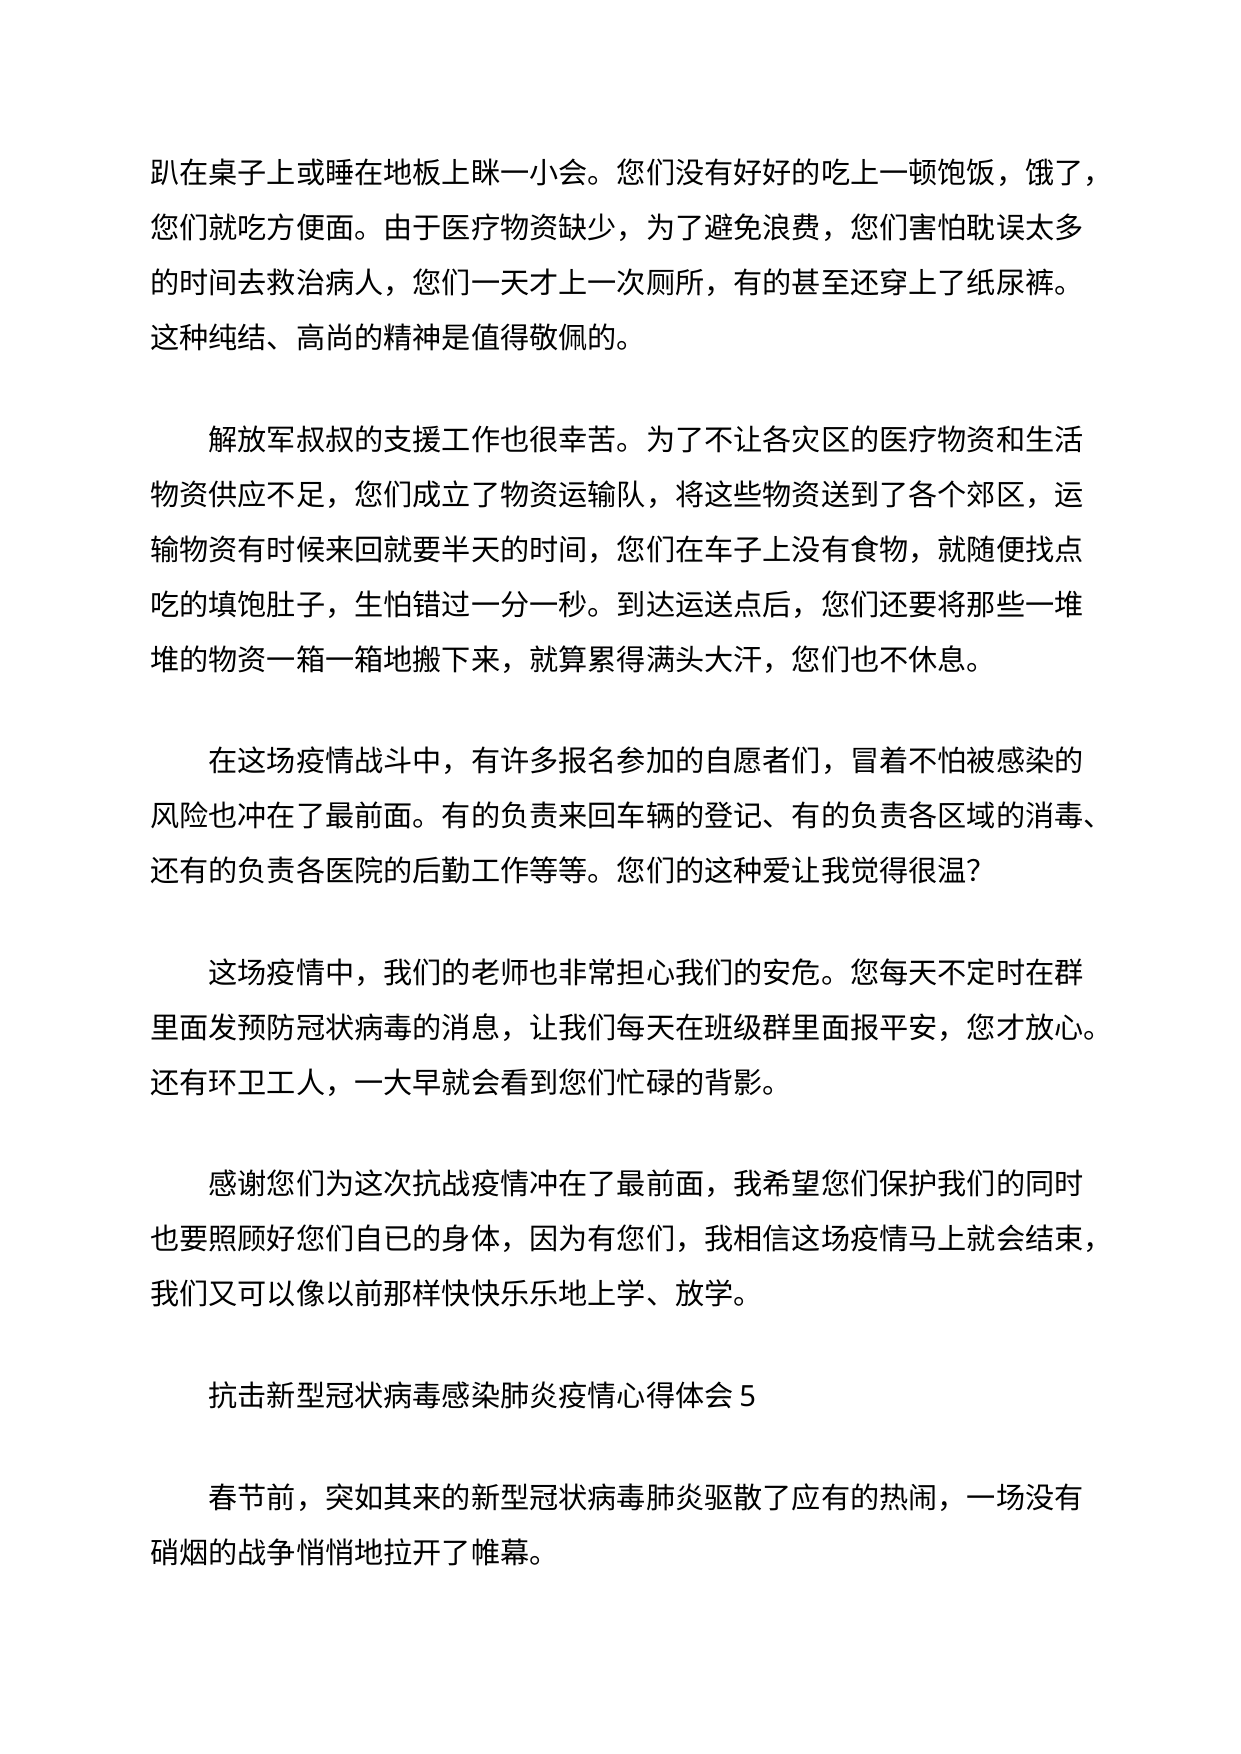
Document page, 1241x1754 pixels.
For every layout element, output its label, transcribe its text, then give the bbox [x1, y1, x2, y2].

text 感谢您们为这次抗战疫情冲在了最前面，我希望您们保护我们的同时也要照顾好您们自已的身体，因为有您们，我相信这场疫情马上就会结束，我们又可以像以前那样快快乐乐地上学、放学。 [150, 1161, 1090, 1313]
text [150, 150, 1090, 357]
text 抗击新型冠状病毒感染肺炎疫情心得体会5 [150, 1372, 1090, 1415]
text 春节前，突如其来的新型冠状病毒肺炎驱散了应有的热闹，一场没有硝烟的战争悄悄地拉开了帷幕。 [150, 1474, 1090, 1572]
text 在这场疫情战斗中，有许多报名参加的自愿者们，冒着不怕被感染的风险也冲在了最前面。有的负责来回车辆的登记、有的负责各区域的消毒、还有的负责各医院的后勤工作等等。您们的这种爱让我觉得很温？ [150, 738, 1090, 890]
text 这场疫情中，我们的老师也非常担心我们的安危。您每天不定时在群里面发预防冠状病毒的消息，让我们每天在班级群里面报平安，您才放心。还有环卫工人，一大早就会看到您们忙碌的背影。 [150, 949, 1090, 1101]
text 解放军叔叔的支援工作也很幸苦。为了不让各灾区的医疗物资和生活物资供应不足，您们成立了物资运输队，将这些物资送到了各个郊区，运输物资有时候来回就要半天的时间，您们在车子上没有食物，就随便找点吃的填饱肚子，生怕错过一分一秒。到达运送点后，您们还要将那些一堆堆的物资一箱一箱地搬下来，就算累得满头大汗，您们也不休息。 [150, 416, 1090, 678]
